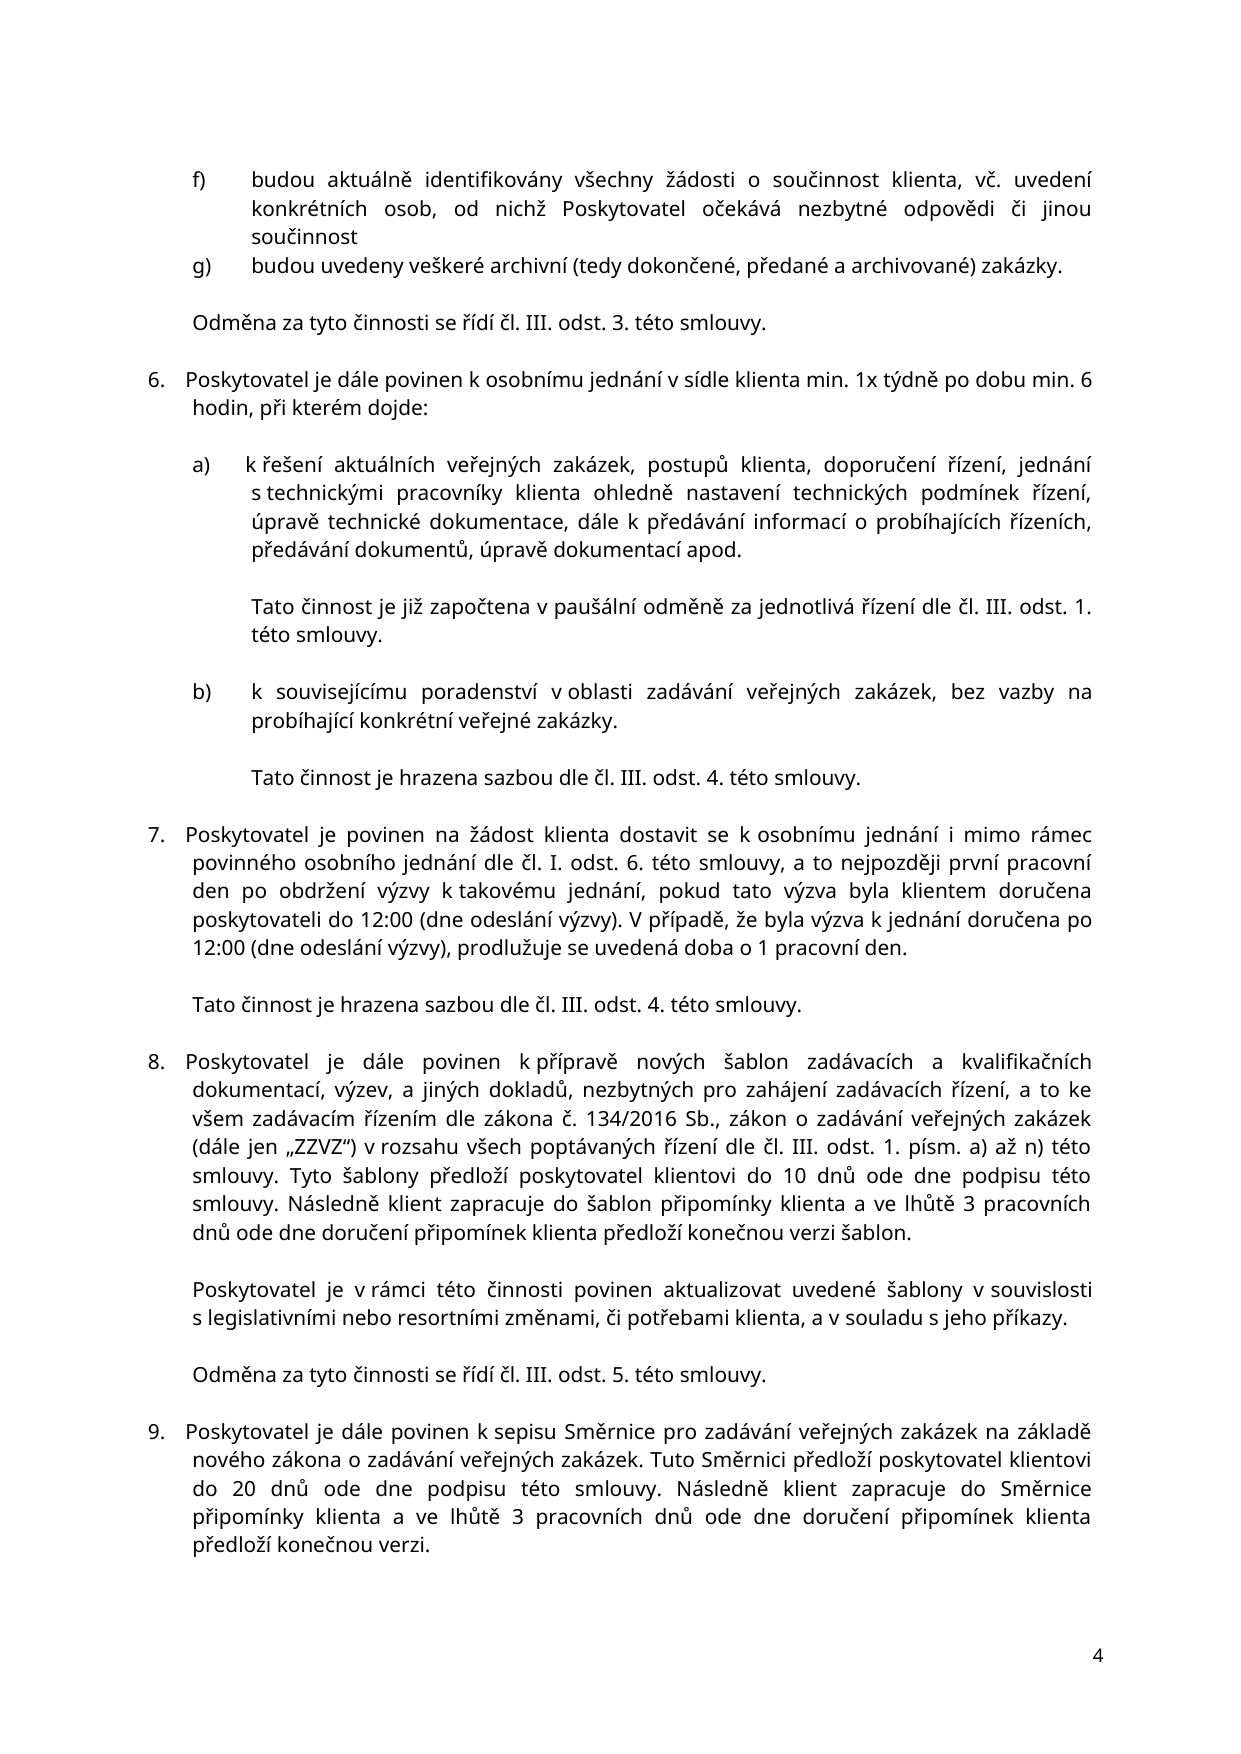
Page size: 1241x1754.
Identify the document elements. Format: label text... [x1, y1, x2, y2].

list Poskytovatel je dále povinen k osobnímu jednání v sídle klienta min. 1x týdně po dobu min. 6 hodin, při kterém dojde: [148, 365, 1093, 422]
list Poskytovatel je dále povinen k přípravě nových šablon zadávacích a kvalifikačních dokumentací, výzev, a jiných dokladů, nezbytných pro zahájení zadávacích řízení, a to ke všem zadávacím řízením dle zákona č. 134/2016 Sb., zákon o zadávání veřejných zakázek (dále jen „ZZVZ“) v rozsahu všech poptávaných řízení dle čl. III. odst. 1. písm. a) až n) této smlouvy. Tyto šablony předloží poskytovatel klientovi do 10 dnů ode dne podpisu této smlouvy. Následně klient zapracuje do šablon připomínky klienta a ve lhůtě 3 pracovních dnů ode dne doručení připomínek klienta předloží konečnou verzi šablon. [148, 1047, 1093, 1246]
text a) k řešení aktuálních veřejných zakázek, postupů klienta, doporučení řízení, jednání s technickými pracovníky klienta ohledně nastavení technických podmínek řízení, úpravě technické dokumentace, dále k předávání informací o probíhajících řízeních, předávání dokumentů, úpravě dokumentací apod. [192, 450, 1093, 564]
text g) budou uvedeny veškeré archivní (tedy dokončené, předané a archivované) zakázky. [192, 251, 1093, 279]
text Odměna za tyto činnosti se řídí čl. III. odst. 5. této smlouvy. [192, 1360, 1093, 1388]
text Tato činnost je již započtena v paušální odměně za jednotlivá řízení dle čl. III. odst. 1. této smlouvy. [192, 592, 1093, 649]
list Poskytovatel je dále povinen k sepisu Směrnice pro zadávání veřejných zakázek na základě nového zákona o zadávání veřejných zakázek. Tuto Směrnici předloží poskytovatel klientovi do 20 dnů ode dne podpisu této smlouvy. Následně klient zapracuje do Směrnice připomínky klienta a ve lhůtě 3 pracovních dnů ode dne doručení připomínek klienta předloží konečnou verzi. [148, 1417, 1093, 1559]
text Tato činnost je hrazena sazbou dle čl. III. odst. 4. této smlouvy. [192, 763, 1093, 791]
list Poskytovatel je povinen na žádost klienta dostavit se k osobnímu jednání i mimo rámec povinného osobního jednání dle čl. I. odst. 6. této smlouvy, a to nejpozději první pracovní den po obdržení výzvy k takovému jednání, pokud tato výzva byla klientem doručena poskytovateli do 12:00 (dne odeslání výzvy). V případě, že byla výzva k jednání doručena po 12:00 (dne odeslání výzvy), prodlužuje se uvedená doba o 1 pracovní den. [148, 820, 1093, 962]
text b) k souvisejícímu poradenství v oblasti zadávání veřejných zakázek, bez vazby na probíhající konkrétní veřejné zakázky. [192, 677, 1093, 734]
text f) budou aktuálně identifikovány všechny žádosti o součinnost klienta, vč. uvedení konkrétních osob, od nichž Poskytovatel očekává nezbytné odpovědi či jinou součinnost [192, 166, 1093, 251]
text Odměna za tyto činnosti se řídí čl. III. odst. 3. této smlouvy. [192, 308, 1093, 336]
text Poskytovatel je v rámci této činnosti povinen aktualizovat uvedené šablony v souvislosti s legislativními nebo resortními změnami, či potřebami klienta, a v souladu s jeho příkazy. [192, 1275, 1093, 1332]
text Tato činnost je hrazena sazbou dle čl. III. odst. 4. této smlouvy. [192, 990, 1093, 1019]
